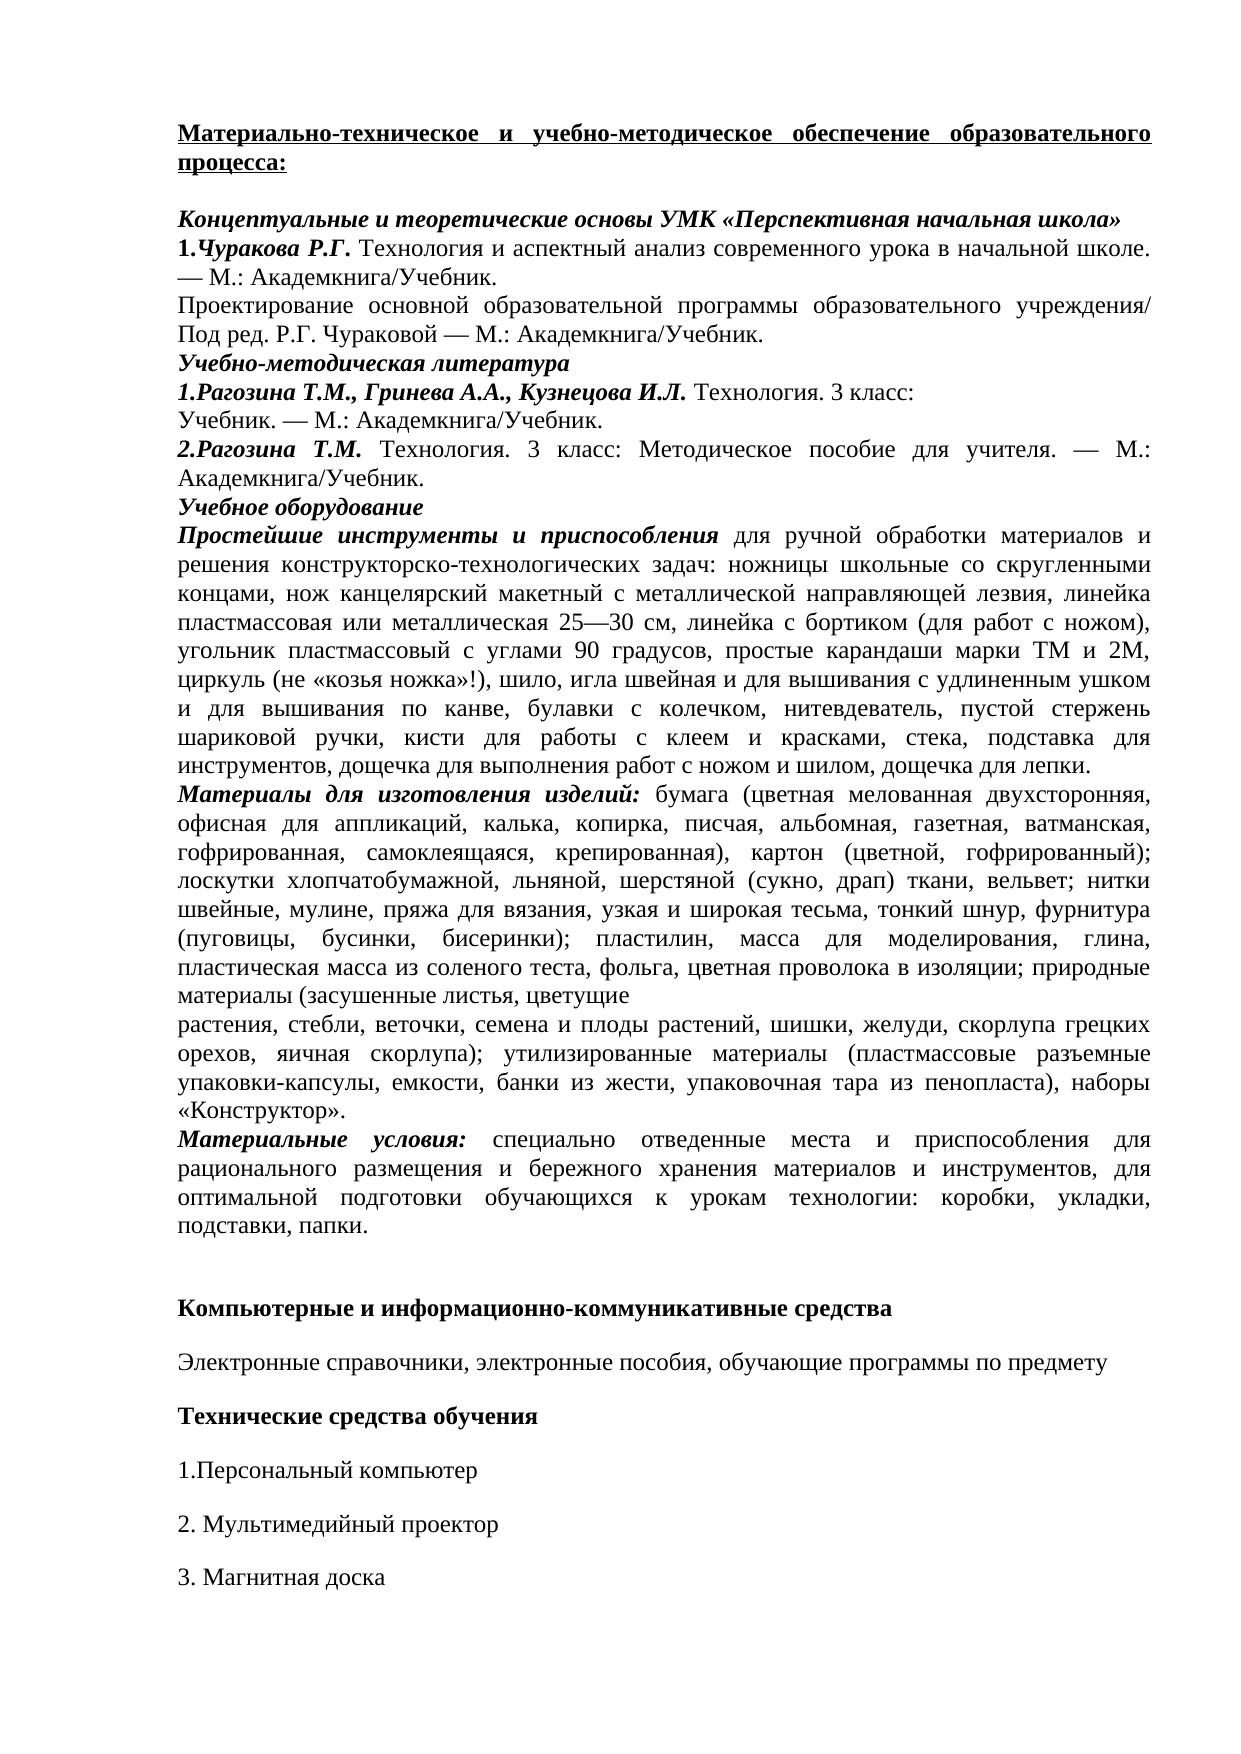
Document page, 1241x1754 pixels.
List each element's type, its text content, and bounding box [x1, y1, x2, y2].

text Учебник. — М.: Академкнига/Учебник. [177, 406, 1152, 434]
text 1.Рагозина Т.М., Гринева А.А., Кузнецова И.Л. Технология. 3 класс: [177, 377, 1152, 406]
text Концептуальные и теоретические основы УМК «Перспективная начальная школа» [177, 204, 1152, 233]
text Технические средства обучения [177, 1401, 1152, 1430]
text 3. Магнитная доска [177, 1562, 1152, 1591]
text Проектирование основной образовательной программы образовательного учреждения/ Под ред. Р.Г. Чураковой — М.: Академкнига/Учебник. [177, 291, 1152, 348]
text Материально-техническое и учебно-методическое обеспечение образовательного процесса: [177, 118, 1152, 143]
text Материально-техническое и учебно-методическое обеспечение образовательного процесса: [177, 144, 1152, 176]
text Материальные условия: специально отведенные места и приспособления для рационального размещения и бережного хранения материалов и инструментов, для оптимальной подготовки обучающихся к урокам технологии: коробки, укладки, подставки, папки. [177, 1124, 1152, 1239]
text растения, стебли, веточки, семена и плоды растений, шишки, желуди, скорлупа грецких орехов, яичная скорлупа); утилизированные материалы (пластмассовые разъемные упаковки-капсулы, емкости, банки из жести, упаковочная тара из пенопласта), наборы «Конструктор». [177, 1009, 1152, 1124]
text Простейшие инструменты и приспособления для ручной обработки материалов и решения конструкторско-технологических задач: ножницы школьные со скругленными концами, нож канцелярский макетный с металлической направляющей лезвия, линейка пластмассовая или металлическая 25—30 см, линейка с бортиком (для работ с ножом), угольник пластмассовый с углами 90 градусов, простые карандаши марки ТМ и 2М, циркуль (не «козья ножка»!), шило, игла швейная и для вышивания с удлиненным ушком и для вышивания по канве, булавки с колечком, нитевдеватель, пустой стержень шариковой ручки, кисти для работы с клеем и красками, стека, подставка для инструментов, дощечка для выполнения работ с ножом и шилом, дощечка для лепки. [177, 521, 1152, 779]
text 2.Рагозина Т.М. Технология. 3 класс: Методическое пособие для учителя. — М.: Академкнига/Учебник. [177, 434, 1152, 492]
text 1.Персональный компьютер [177, 1455, 1152, 1483]
text Учебное оборудование [177, 492, 1152, 521]
text 1.Чуракова Р.Г. Технология и аспектный анализ современного урока в начальной школе. — М.: Академкнига/Учебник. [177, 233, 1152, 291]
text Материалы для изготовления изделий: бумага (цветная мелованная двухсторонняя, офисная для аппликаций, калька, копирка, писчая, альбомная, газетная, ватманская, гофрированная, самоклеящаяся, крепированная), картон (цветной, гофрированный); лоскутки хлопчатобумажной, льняной, шерстяной (сукно, драп) ткани, вельвет; нитки швейные, мулине, пряжа для вязания, узкая и широкая тесьма, тонкий шнур, фурнитура (пуговицы, бусинки, бисеринки); пластилин, масса для моделирования, глина, пластическая масса из соленого теста, фольга, цветная проволока в изоляции; природные материалы (засушенные листья, цветущие [177, 779, 1152, 1009]
text Компьютерные и информационно-коммуникативные средства [177, 1293, 1152, 1322]
text Электронные справочники, электронные пособия, обучающие программы по предмету [177, 1347, 1152, 1376]
text Учебно-методическая литература [177, 348, 1152, 377]
text 2. Мультимедийный проектор [177, 1509, 1152, 1537]
